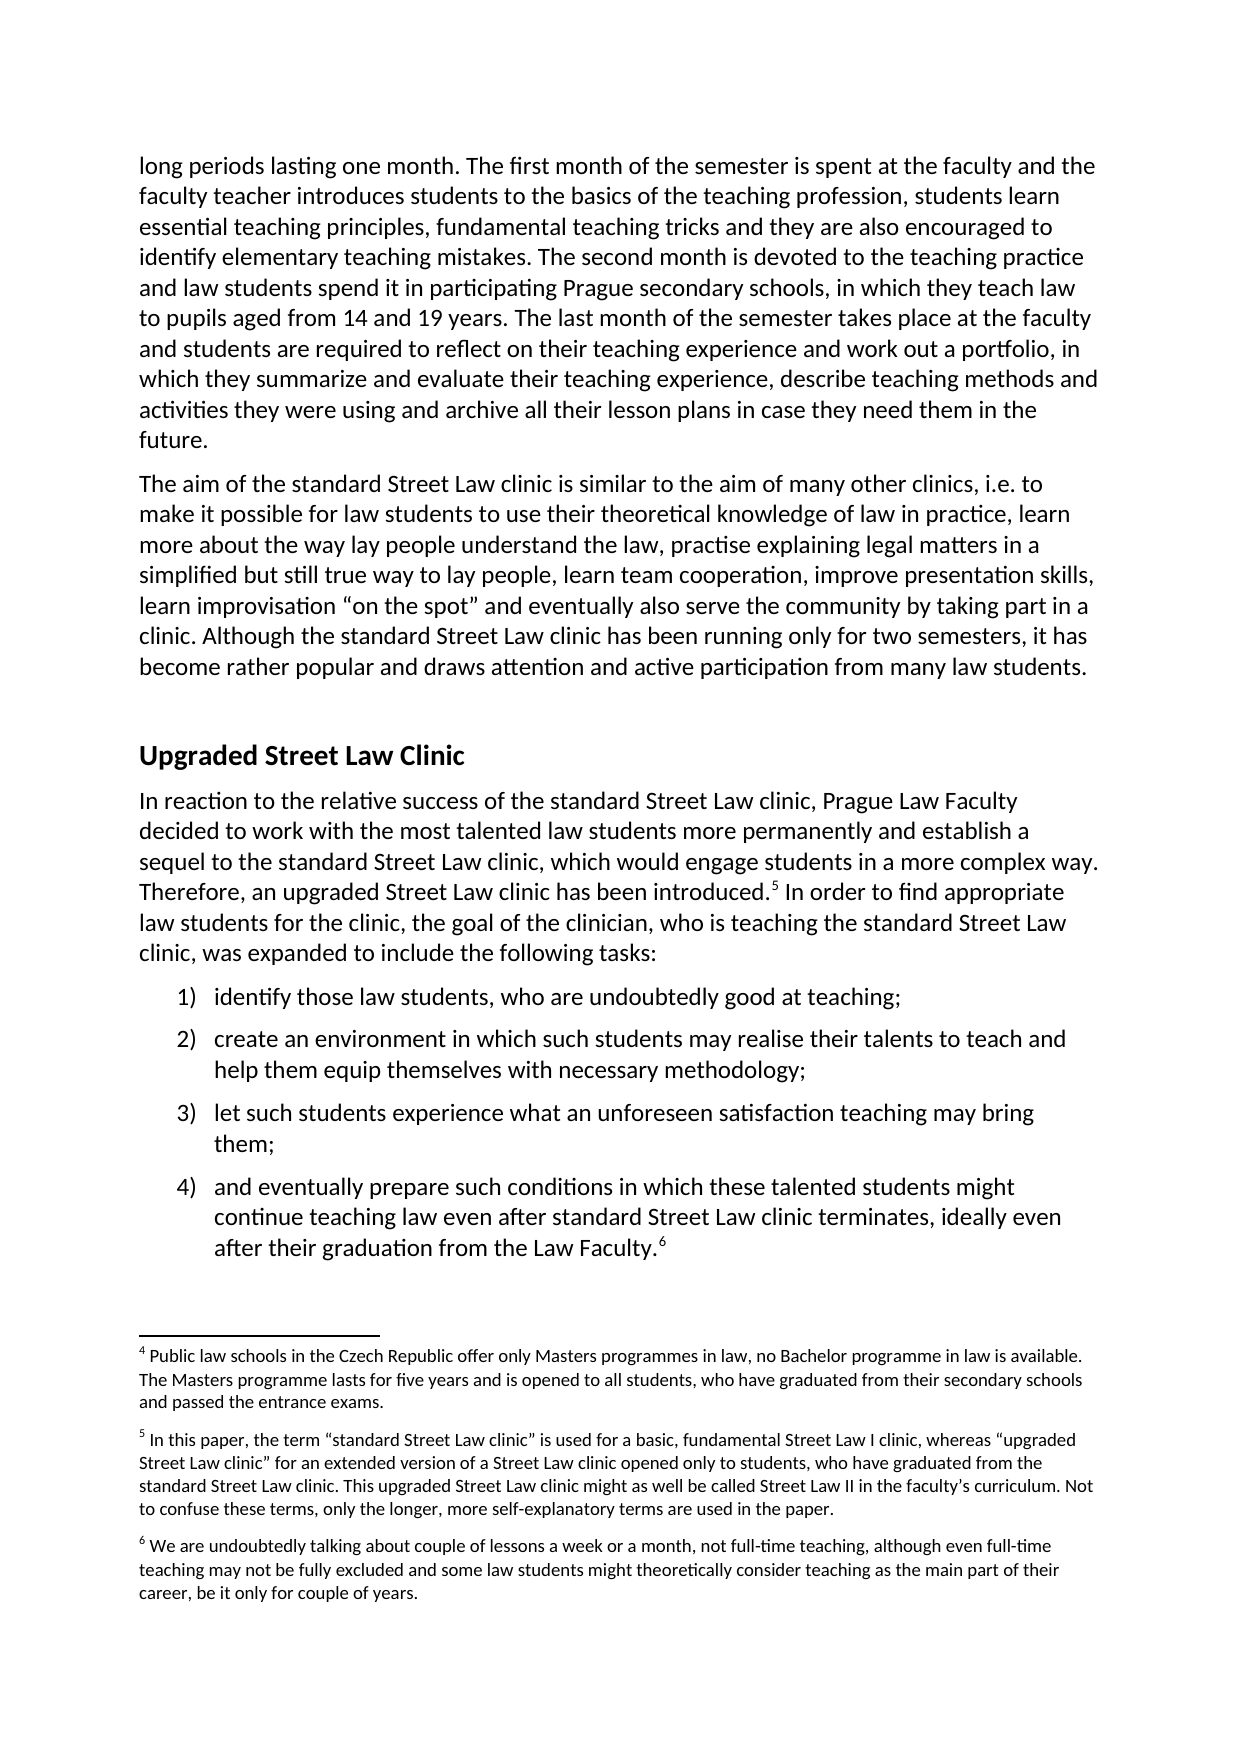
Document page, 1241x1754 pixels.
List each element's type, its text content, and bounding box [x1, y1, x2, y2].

text The aim of the standard Street Law clinic is similar to the aim of many other clinics, i.e. to make it possible for law students to use their theoretical knowledge of law in practice, learn more about the way lay people understand the law, practise explaining legal matters in a simplified but still true way to lay people, learn team cooperation, improve presentation skills, learn improvisation “on the spot” and eventually also serve the community by taking part in a clinic. Although the standard Street Law clinic has been running only for two semesters, it has become rather popular and draws attention and active participation from many law students. [139, 468, 1101, 681]
text Upgraded Street Law Clinic [139, 737, 1101, 772]
list and eventually prepare such conditions in which these talented students might continue teaching law even after standard Street Law clinic terminates, ideally even after their graduation from the Law Faculty. [176, 1171, 1101, 1262]
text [139, 150, 1101, 455]
text In reaction to the relative success of the standard Street Law clinic, Prague Law Faculty decided to work with the most talented law students more permanently and establish a sequel to the standard Street Law clinic, which would engage students in a more complex way. Therefore, an upgraded Street Law clinic has been introduced. In order to find appropriate law students for the clinic, the goal of the clinician, who is teaching the standard Street Law clinic, was expanded to include the following tasks: [139, 785, 1101, 968]
list let such students experience what an unforeseen satisfaction teaching may bring them; [176, 1097, 1101, 1158]
list identify those law students, who are undoubtedly good at teaching; [176, 981, 1101, 1011]
list create an environment in which such students may realise their talents to teach and help them equip themselves with necessary methodology; [176, 1024, 1101, 1085]
